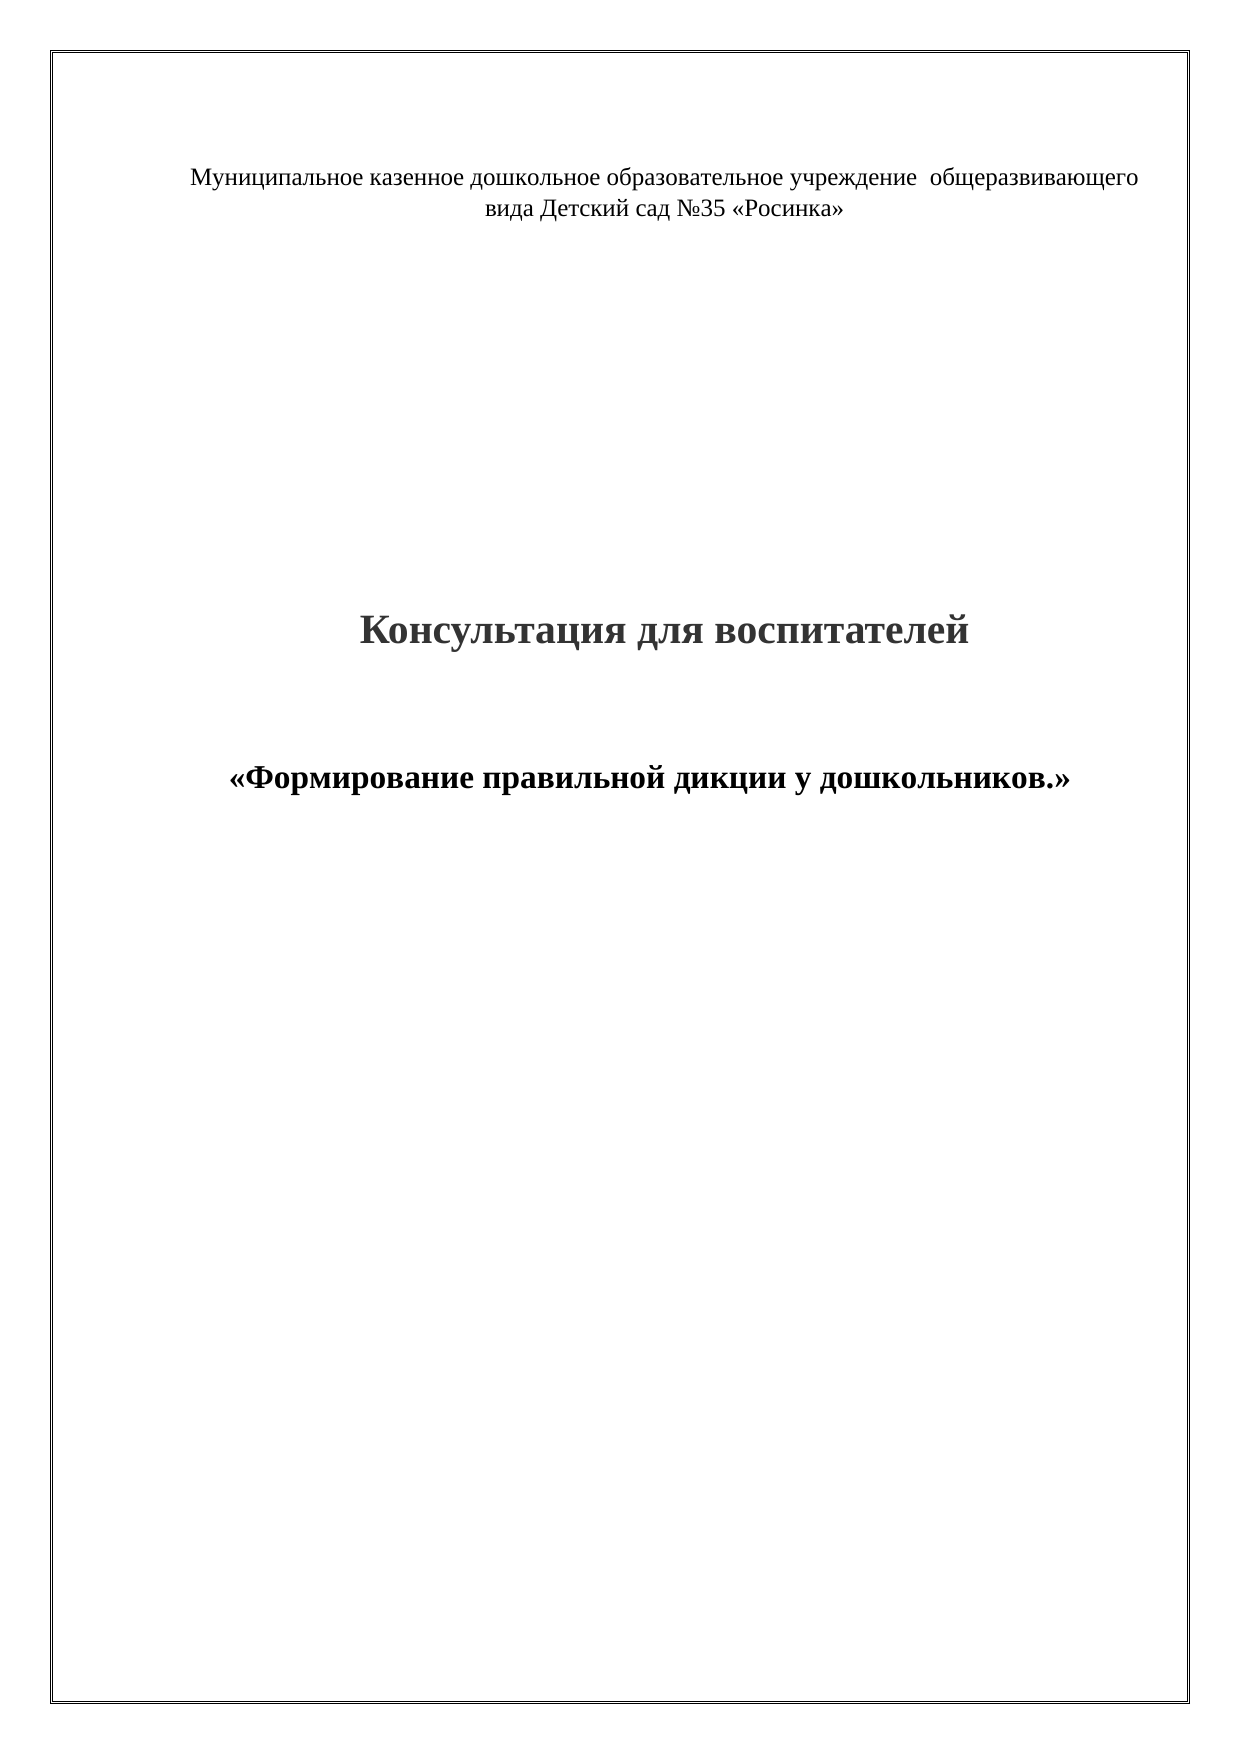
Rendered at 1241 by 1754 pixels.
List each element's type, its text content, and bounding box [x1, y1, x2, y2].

text Муниципальное казенное дошкольное образовательное учреждение общеразвивающего вида Детский сад №35 «Росинка» [177, 162, 1152, 222]
text Консультация для воспитателей [177, 604, 1152, 652]
text «Формирование правильной дикции у дошкольников.» [177, 752, 1122, 796]
